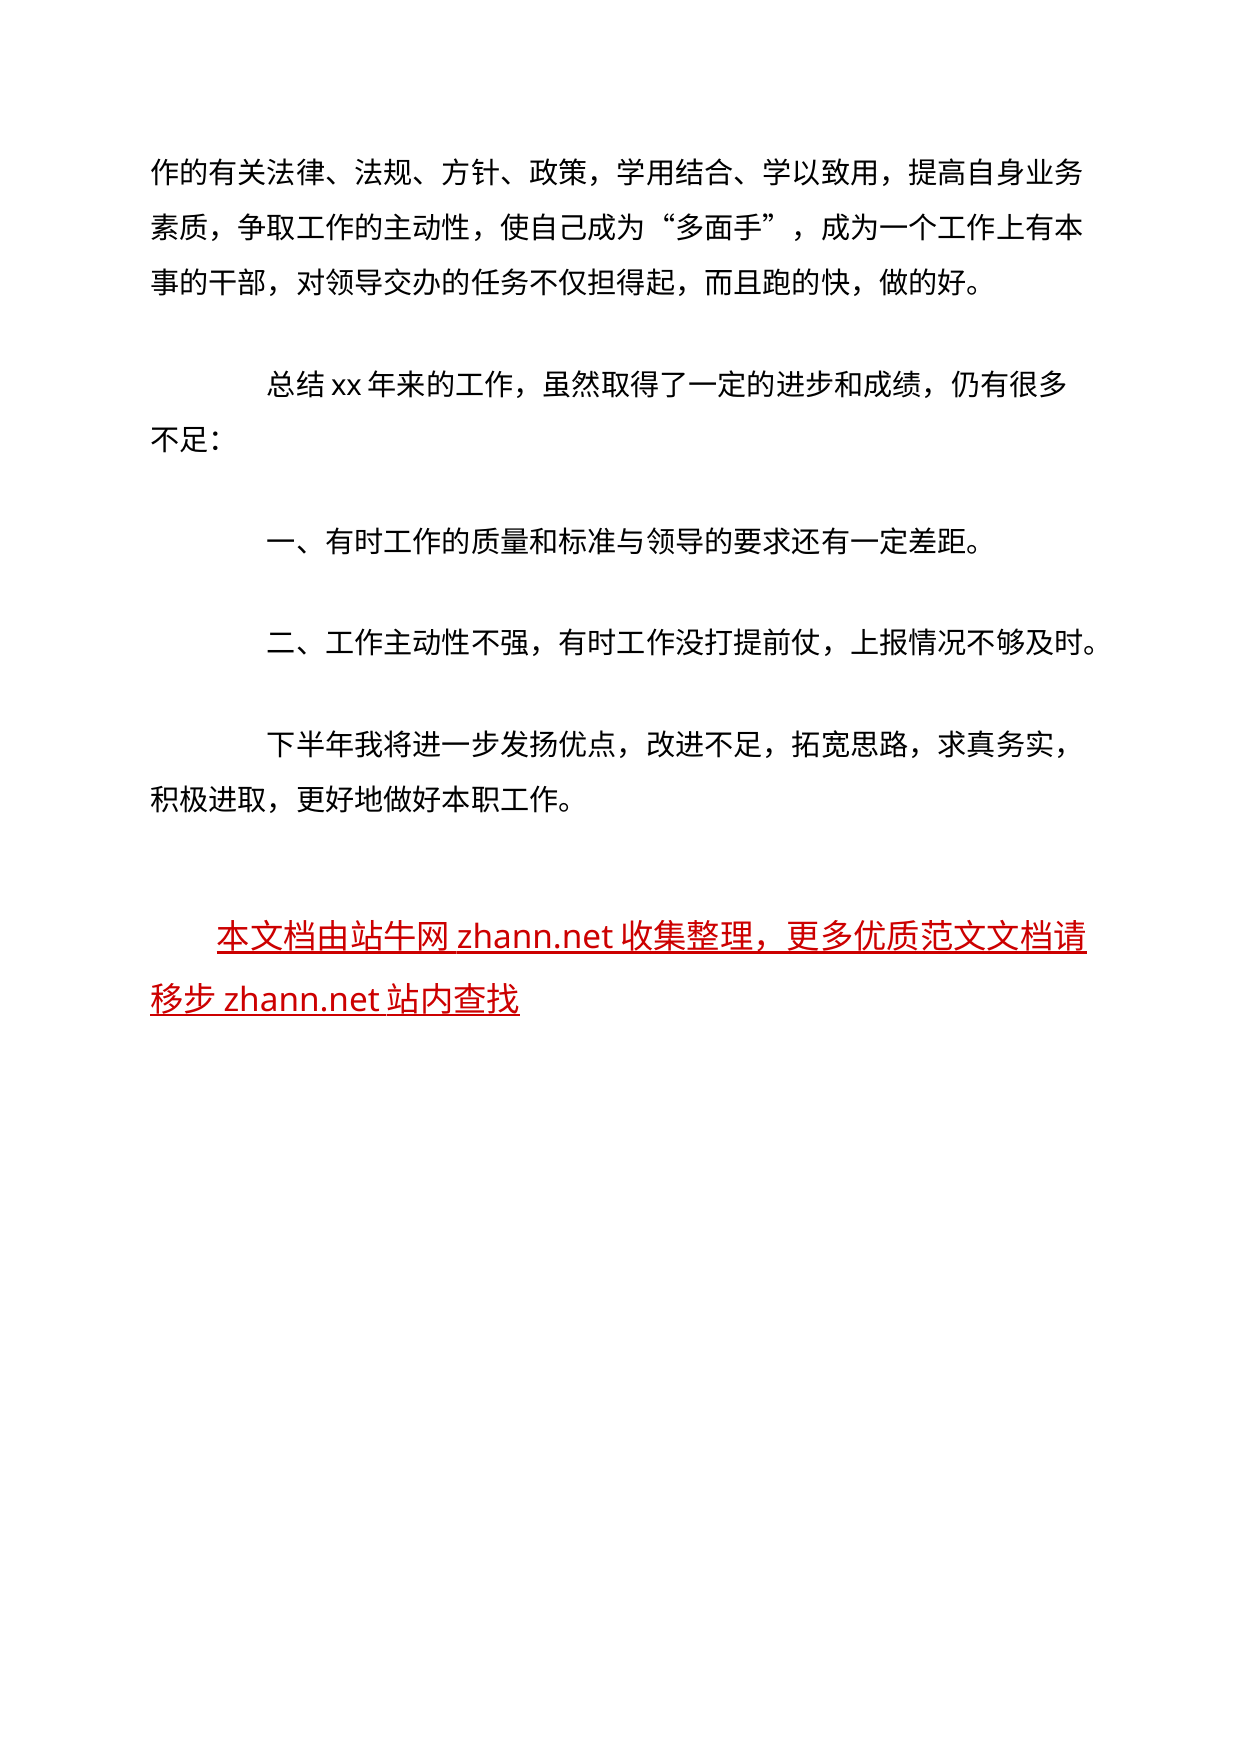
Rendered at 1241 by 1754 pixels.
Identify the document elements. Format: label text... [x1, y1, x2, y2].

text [150, 150, 1090, 302]
text 二、工作主动性不强，有时工作没打提前仗，上报情况不够及时。 [150, 620, 1090, 662]
text 本文档由站牛网zhann.net收集整理，更多优质范文文档请移步zhann.net站内查找 [150, 910, 1090, 1021]
text 总结xx年来的工作，虽然取得了一定的进步和成绩，仍有很多不足： [150, 362, 1090, 459]
text 下半年我将进一步发扬优点，改进不足，拓宽思路，求真务实，积极进取，更好地做好本职工作。 [150, 722, 1090, 819]
text 一、有时工作的质量和标准与领导的要求还有一定差距。 [150, 518, 1090, 561]
